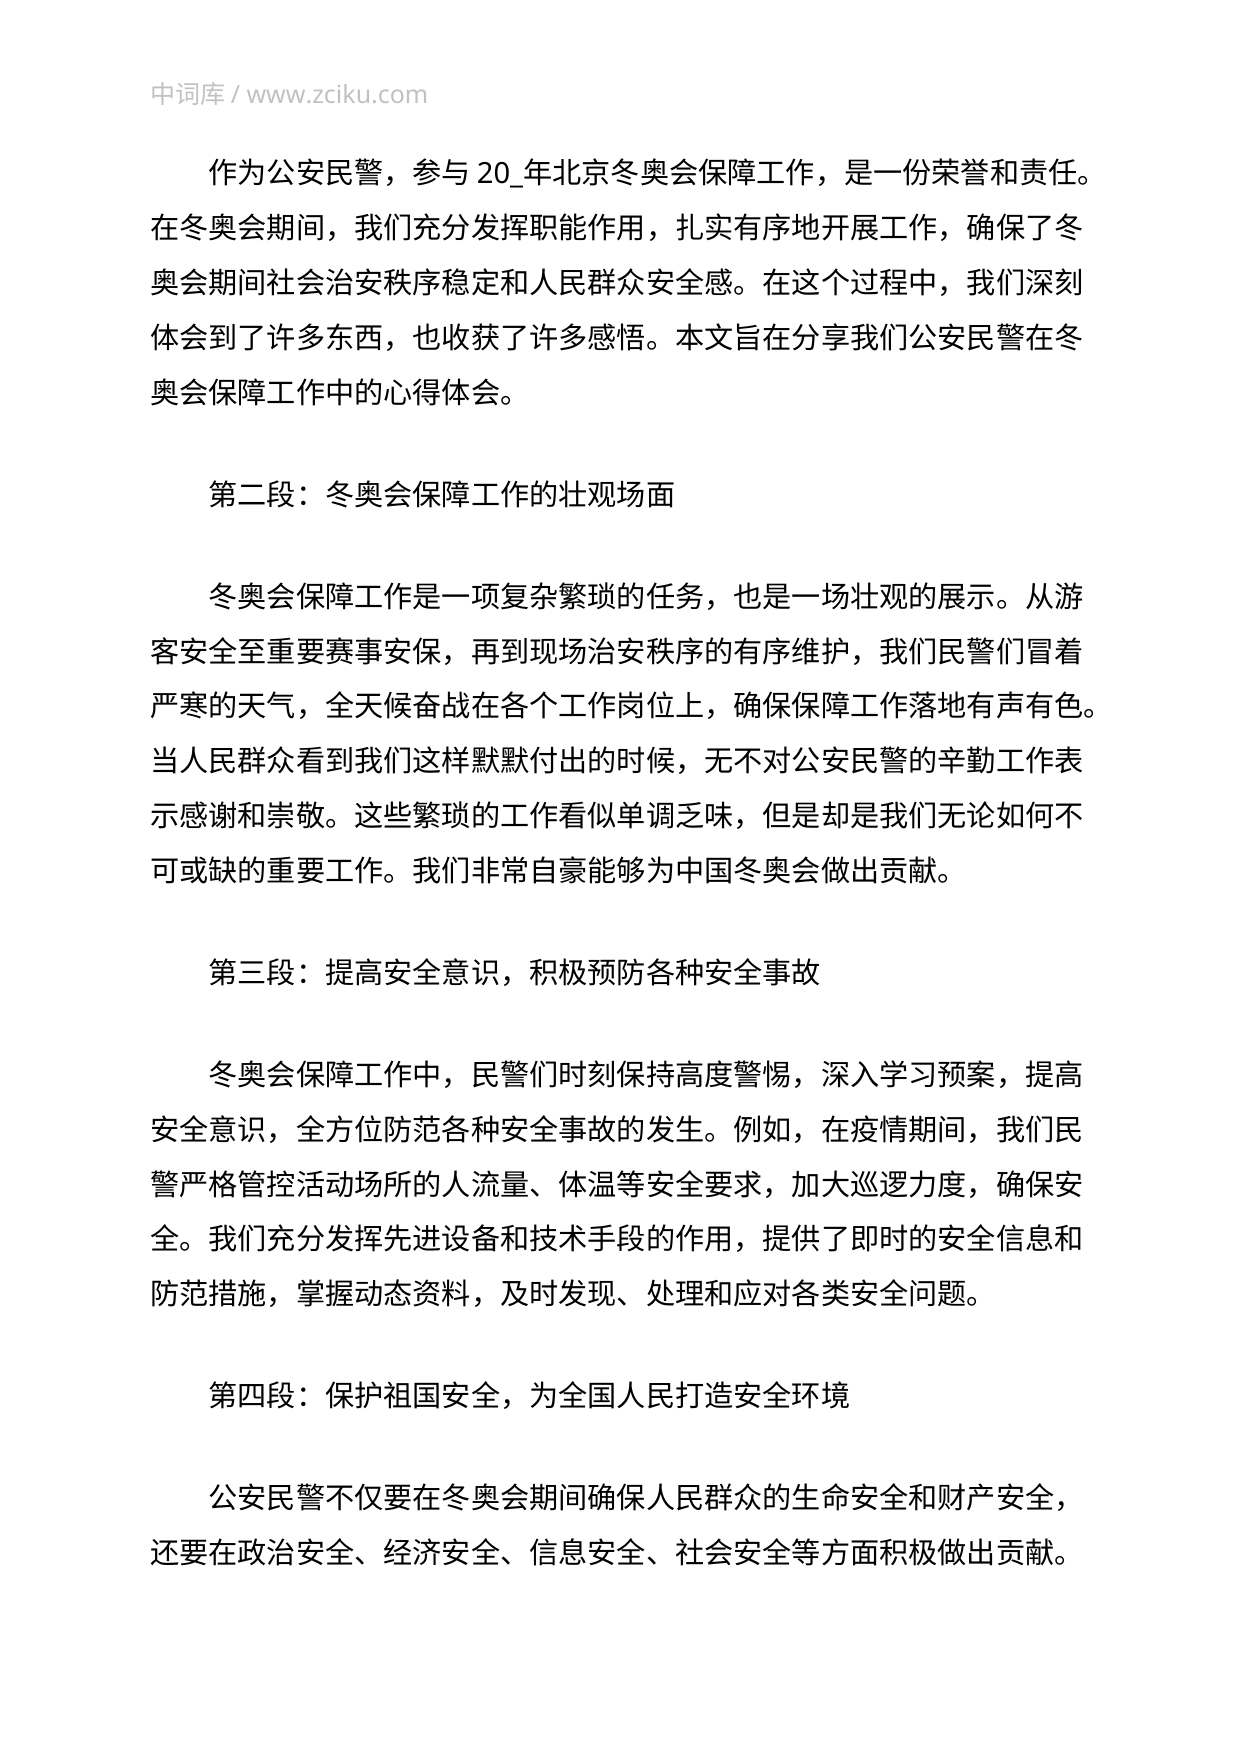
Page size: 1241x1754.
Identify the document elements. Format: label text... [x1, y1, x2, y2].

text 作为公安民警，参与20_年北京冬奥会保障工作，是一份荣誉和责任。在冬奥会期间，我们充分发挥职能作用，扎实有序地开展工作，确保了冬奥会期间社会治安秩序稳定和人民群众安全感。在这个过程中，我们深刻体会到了许多东西，也收获了许多感悟。本文旨在分享我们公安民警在冬奥会保障工作中的心得体会。 [150, 150, 1090, 412]
text 第三段：提高安全意识，积极预防各种安全事故 [150, 949, 1090, 992]
text 冬奥会保障工作中，民警们时刻保持高度警惕，深入学习预案，提高安全意识，全方位防范各种安全事故的发生。例如，在疫情期间，我们民警严格管控活动场所的人流量、体温等安全要求，加大巡逻力度，确保安全。我们充分发挥先进设备和技术手段的作用，提供了即时的安全信息和防范措施，掌握动态资料，及时发现、处理和应对各类安全问题。 [150, 1051, 1090, 1313]
text 第二段：冬奥会保障工作的壮观场面 [150, 471, 1090, 514]
text 冬奥会保障工作是一项复杂繁琐的任务，也是一场壮观的展示。从游客安全至重要赛事安保，再到现场治安秩序的有序维护，我们民警们冒着严寒的天气，全天候奋战在各个工作岗位上，确保保障工作落地有声有色。当人民群众看到我们这样默默付出的时候，无不对公安民警的辛勤工作表示感谢和崇敬。这些繁琐的工作看似单调乏味，但是却是我们无论如何不可或缺的重要工作。我们非常自豪能够为中国冬奥会做出贡献。 [150, 573, 1090, 890]
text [150, 1474, 1090, 1572]
text 第四段：保护祖国安全，为全国人民打造安全环境 [150, 1373, 1090, 1415]
